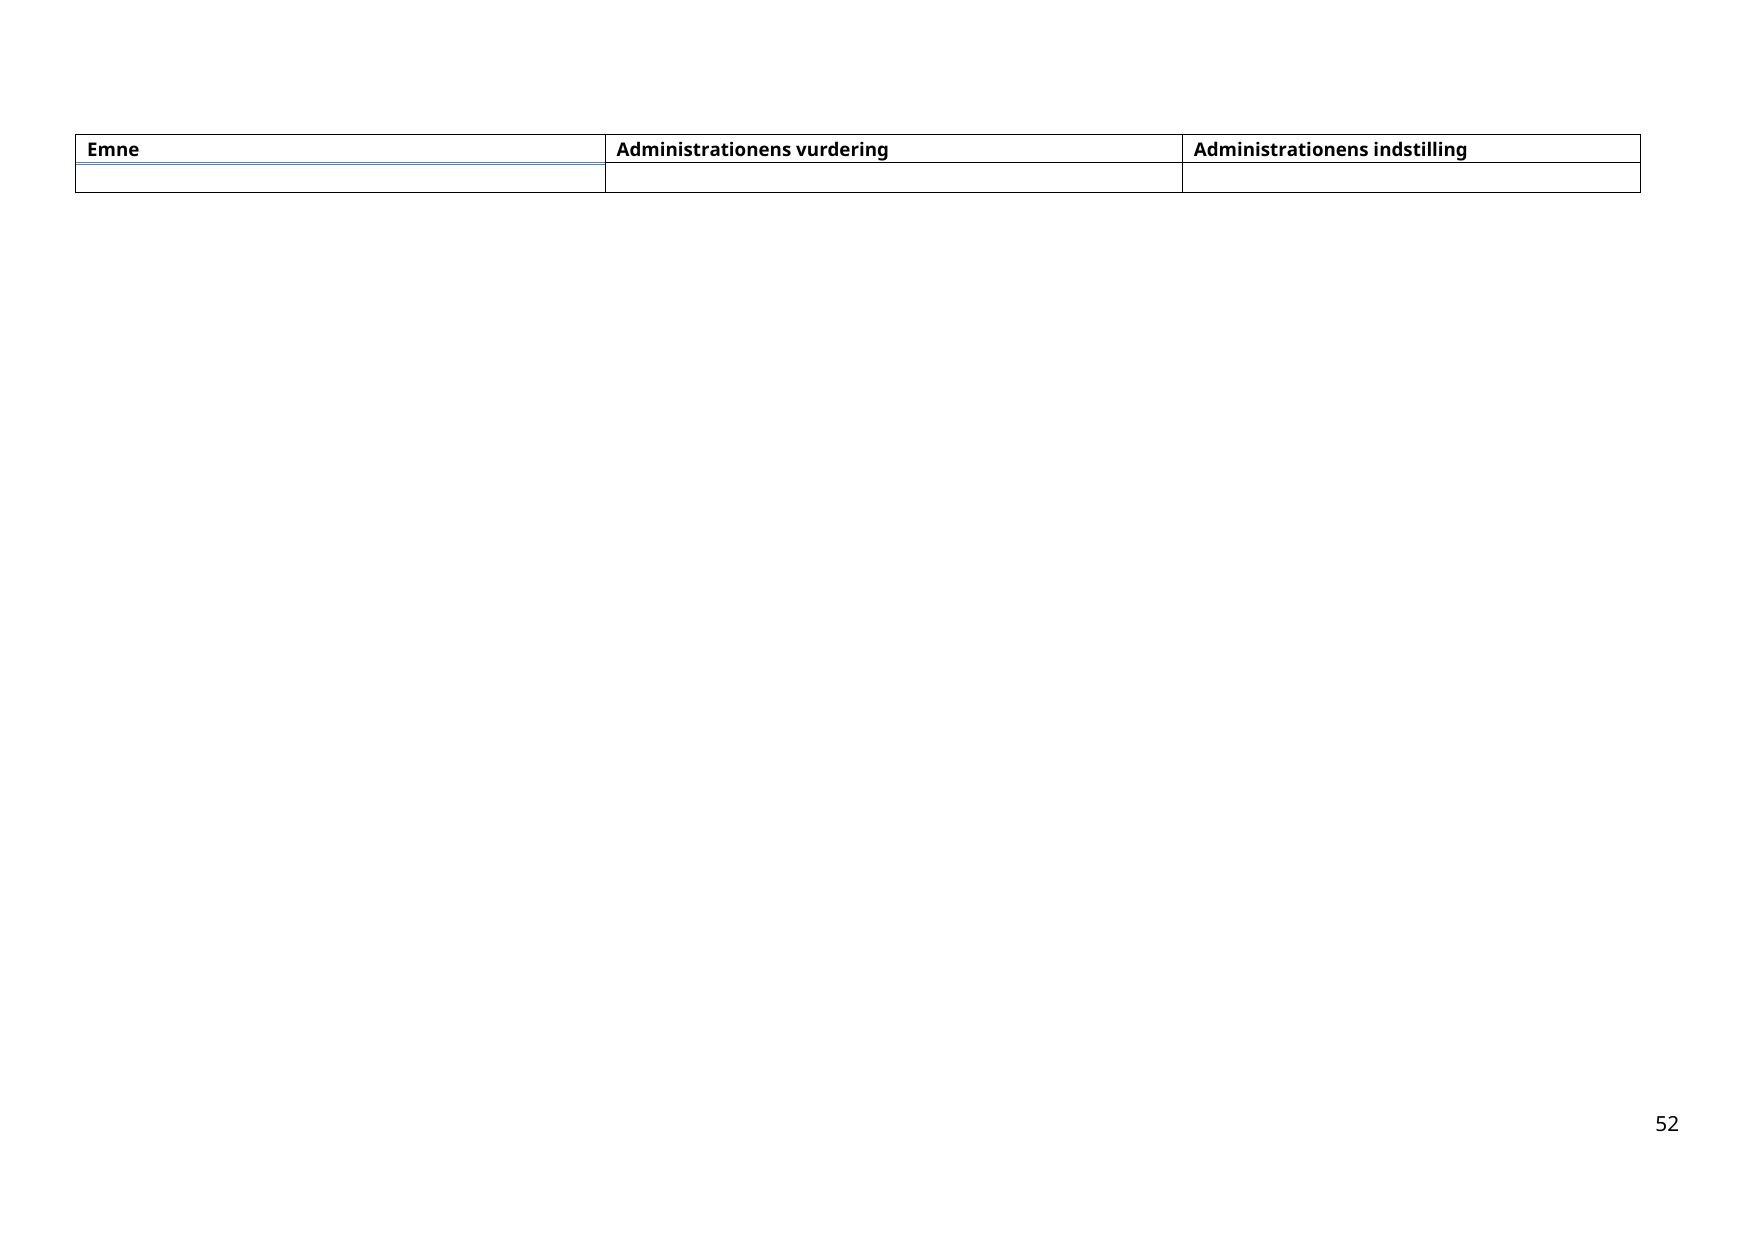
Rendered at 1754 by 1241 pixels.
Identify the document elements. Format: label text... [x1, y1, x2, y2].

table_header Administrationens vurdering [606, 135, 1182, 162]
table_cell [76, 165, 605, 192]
table_header Administrationens indstilling [1183, 135, 1640, 162]
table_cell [606, 163, 1182, 192]
table_header Emne [76, 135, 605, 162]
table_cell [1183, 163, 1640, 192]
